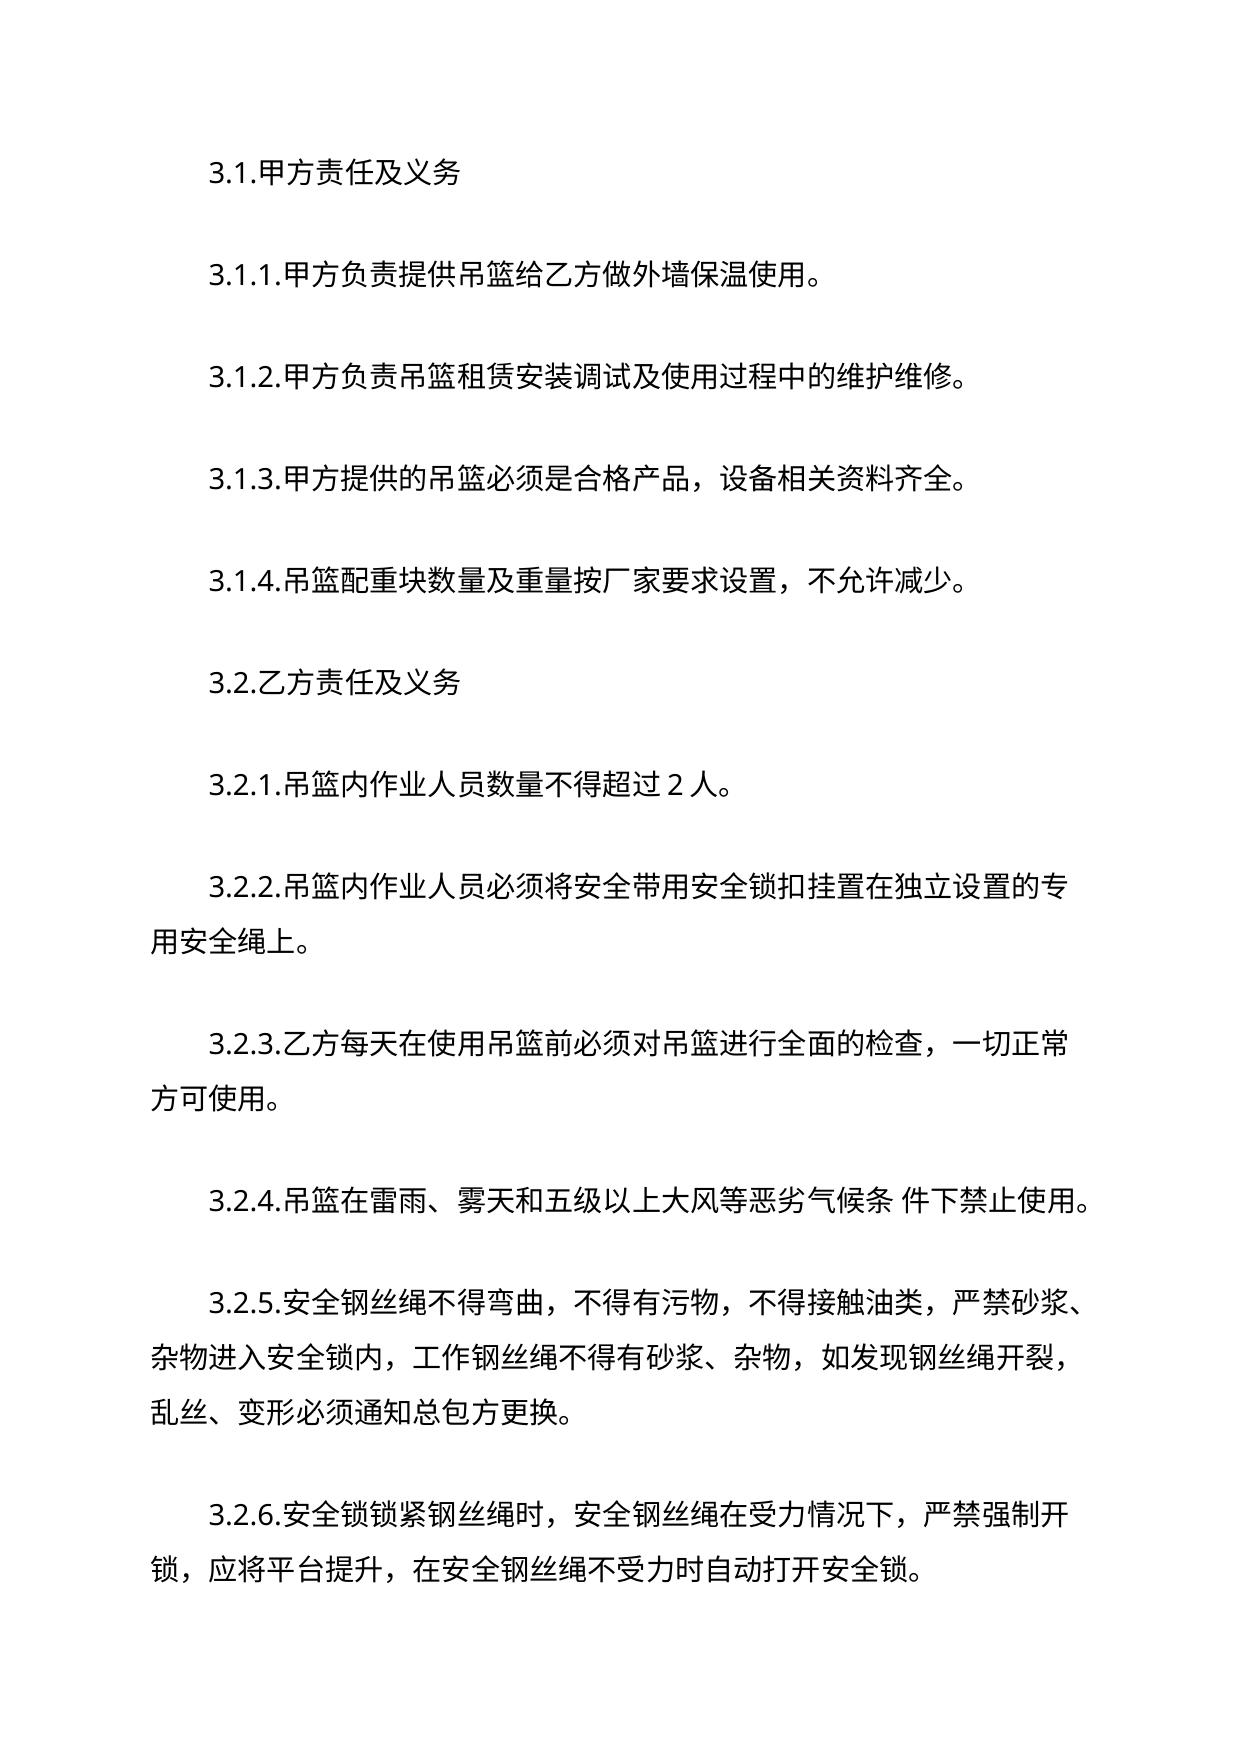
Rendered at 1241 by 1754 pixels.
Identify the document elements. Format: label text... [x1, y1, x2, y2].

text 3.2.4.吊篮在雷雨、雾天和五级以上大风等恶劣气候条 件下禁止使用。 [150, 1177, 1090, 1220]
text 3.1.甲方责任及义务 [150, 150, 1090, 192]
text 3.2.2.吊篮内作业人员必须将安全带用安全锁扣挂置在独立设置的专用安全绳上。 [150, 864, 1090, 961]
text 3.2.5.安全钢丝绳不得弯曲，不得有污物，不得接触油类，严禁砂浆、杂物进入安全锁内，工作钢丝绳不得有砂浆、杂物，如发现钢丝绳开裂，乱丝、变形必须通知总包方更换。 [150, 1279, 1090, 1432]
text 3.1.2.甲方负责吊篮租赁安装调试及使用过程中的维护维修。 [150, 354, 1090, 396]
text 3.1.4.吊篮配重块数量及重量按厂家要求设置，不允许减少。 [150, 558, 1090, 600]
text 3.2.乙方责任及义务 [150, 660, 1090, 702]
text 3.2.3.乙方每天在使用吊篮前必须对吊篮进行全面的检查，一切正常方可使用。 [150, 1021, 1090, 1118]
text 3.1.3.甲方提供的吊篮必须是合格产品，设备相关资料齐全。 [150, 456, 1090, 498]
text 3.1.1.甲方负责提供吊篮给乙方做外墙保温使用。 [150, 252, 1090, 294]
text 3.2.6.安全锁锁紧钢丝绳时，安全钢丝绳在受力情况下，严禁强制开锁，应将平台提升，在安全钢丝绳不受力时自动打开安全锁。 [150, 1491, 1090, 1588]
text 3.2.1.吊篮内作业人员数量不得超过2人。 [150, 762, 1090, 804]
